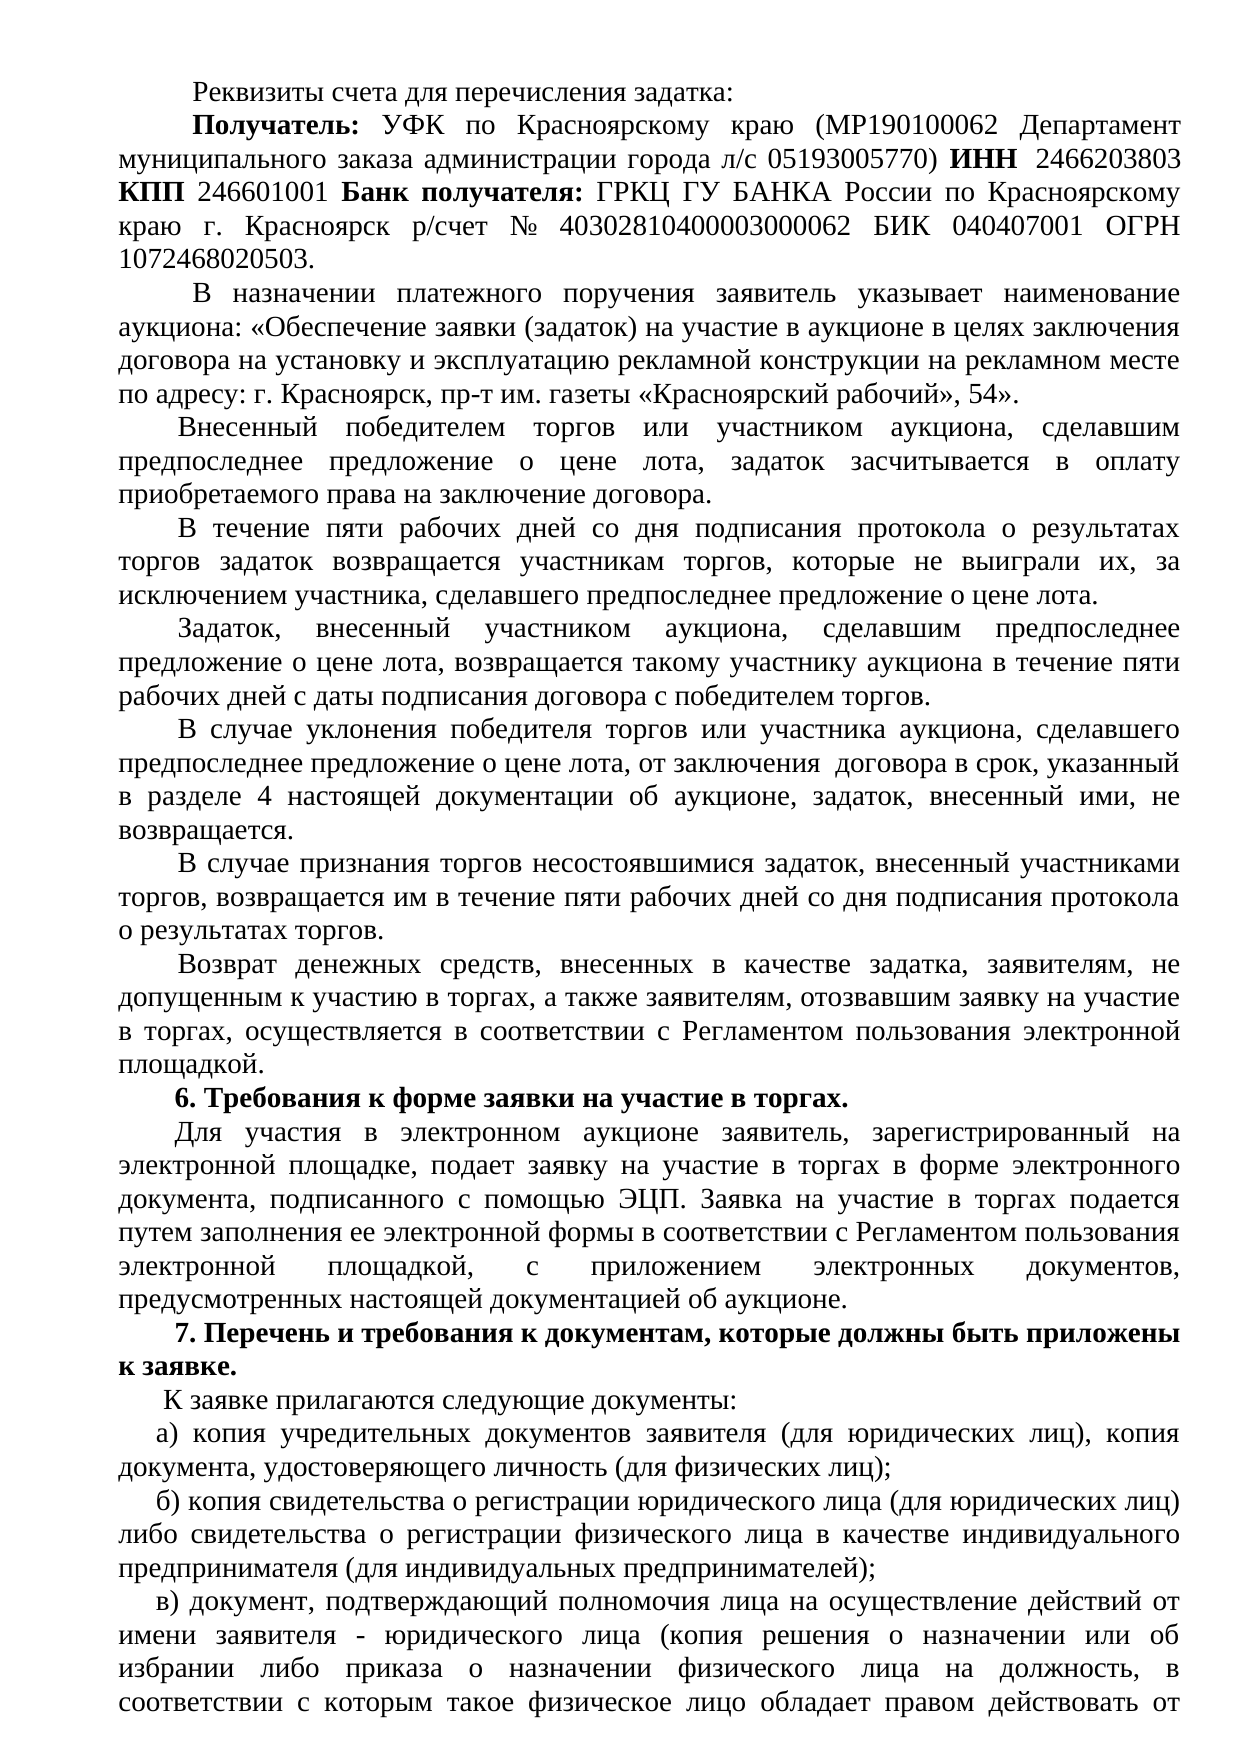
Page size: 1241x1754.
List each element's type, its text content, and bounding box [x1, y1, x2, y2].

title В случае признания торгов несостоявшимися задаток, внесенный участниками торгов, возвращается им в течение пяти рабочих дней со дня подписания протокола о результатах торгов. [118, 845, 1181, 946]
text Получатель: УФК по Красноярскому краю (МР190100062 Департамент муниципального заказа администрации города л/с 05193005770) ИНН 2466203803 КПП 246601001 Банк получателя: ГРКЦ ГУ БАНКА России по Красноярскому краю г. Красноярск р/счет № 40302810400003000062 БИК 040407001 ОГРН 1072468020503. [118, 107, 1181, 275]
title Задаток, внесенный участником аукциона, сделавшим предпоследнее предложение о цене лота, возвращается такому участнику аукциона в течение пяти рабочих дней с даты подписания договора с победителем торгов. [118, 611, 1181, 711]
title Реквизиты счета для перечисления задатка: [118, 74, 1181, 107]
title Внесенный победителем торгов или участником аукциона, сделавшим предпоследнее предложение о цене лота, задаток засчитывается в оплату приобретаемого права на заключение договора. [118, 409, 1181, 510]
title В случае уклонения победителя торгов или участника аукциона, сделавшего предпоследнее предложение о цене лота, от заключения договора в срок, указанный в разделе 4 настоящей документации об аукционе, задаток, внесенный ими, не возвращается. [118, 711, 1181, 845]
text б) копия свидетельства о регистрации юридического лица (для юридических лиц) либо свидетельства о регистрации физического лица в качестве индивидуального предпринимателя (для индивидуальных предпринимателей); [118, 1483, 1181, 1583]
title В течение пяти рабочих дней со дня подписания протокола о результатах торгов задаток возвращается участникам торгов, которые не выиграли их, за исключением участника, сделавшего предпоследнее предложение о цене лота. [118, 510, 1181, 611]
text К заявке прилагаются следующие документы: [118, 1382, 1181, 1416]
title В назначении платежного поручения заявитель указывает наименование аукциона: «Обеспечение заявки (задаток) на участие в аукционе в целях заключения договора на установку и эксплуатацию рекламной конструкции на рекламном месте по адресу: г. Красноярск, пр-т им. газеты «Красноярский рабочий», 54». [118, 275, 1181, 409]
text Для участия в электронном аукционе заявитель, зарегистрированный на электронной площадке, подает заявку на участие в торгах в форме электронного документа, подписанного с помощью ЭЦП. Заявка на участие в торгах подается путем заполнения ее электронной формы в соответствии с Регламентом пользования электронной площадкой, с приложением электронных документов, предусмотренных настоящей документацией об аукционе. [118, 1114, 1181, 1315]
text 6. Требования к форме заявки на участие в торгах. [118, 1080, 1181, 1114]
title Возврат денежных средств, внесенных в качестве задатка, заявителям, не допущенным к участию в торгах, а также заявителям, отозвавшим заявку на участие в торгах, осуществляется в соответствии с Регламентом пользования электронной площадкой. [118, 946, 1181, 1080]
text 7. Перечень и требования к документам, которые должны быть приложены к заявке. [118, 1315, 1181, 1382]
text а) копия учредительных документов заявителя (для юридических лиц), копия документа, удостоверяющего личность (для физических лиц); [118, 1416, 1181, 1483]
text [118, 1583, 1181, 1717]
